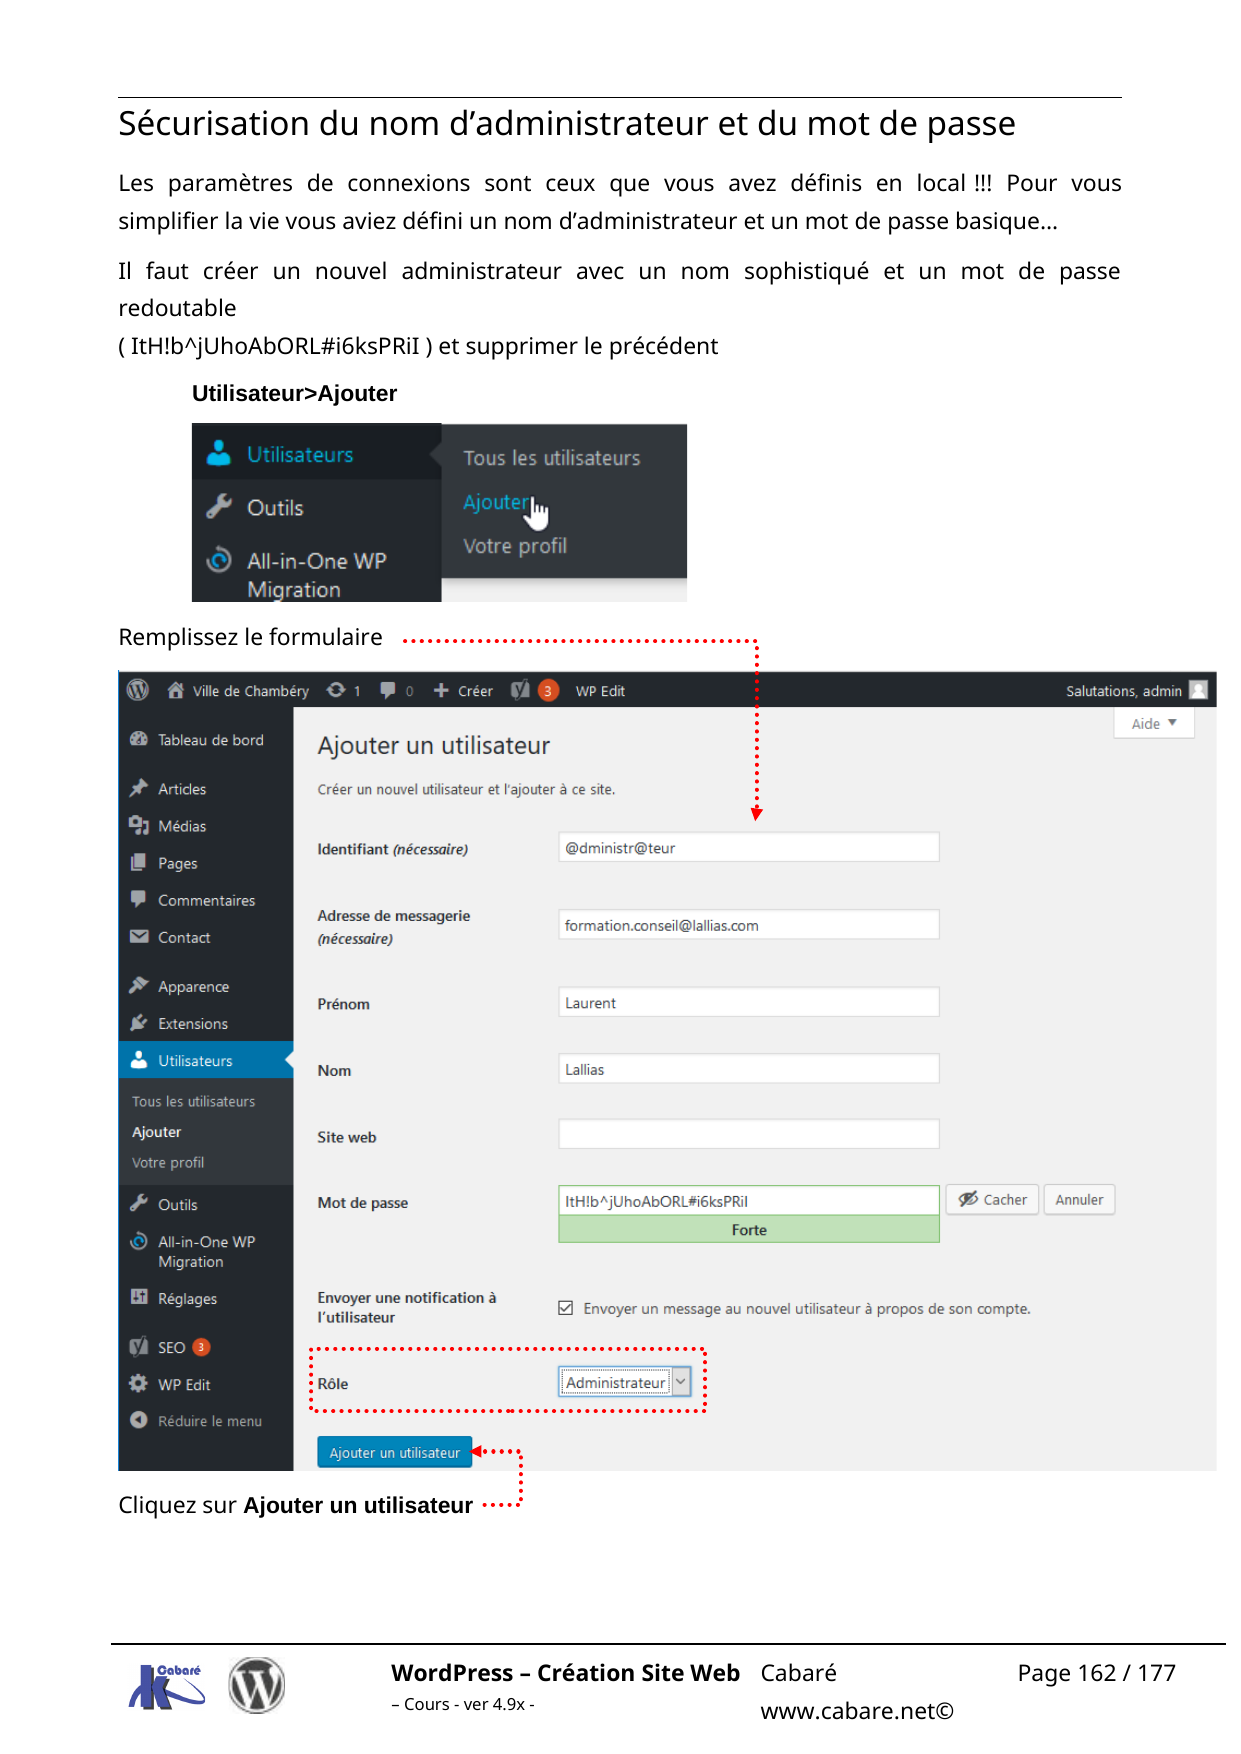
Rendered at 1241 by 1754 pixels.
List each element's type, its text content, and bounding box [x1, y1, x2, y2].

picture [175, 1056, 187, 1065]
picture [191, 423, 688, 602]
picture [127, 1663, 206, 1711]
text Les paramètres de connexions sont ceux que vous avez définis en local !!! Pour vous simplifier la vie vous aviez défini un nom d’administrateur et un mot de passe basique… [118, 167, 1122, 236]
text Cliquez sur Ajouter un utilisateur [118, 1489, 1122, 1521]
text Remplissez le formulaire [118, 621, 1122, 652]
picture [228, 1657, 285, 1714]
picture [132, 1051, 147, 1068]
text Il faut créer un nouvel administrateur avec un nom sophistiqué et un mot de passe redoutable ( ItH!b^jUhoAbORL#i6ksPRiI ) et supprimer le précédent [118, 255, 1122, 361]
picture [118, 670, 1217, 1471]
text Utilisateur>Ajouter [192, 380, 1122, 406]
picture [206, 1059, 214, 1065]
subtitle Sécurisation du nom d’administrateur et du mot de passe [118, 98, 1122, 146]
